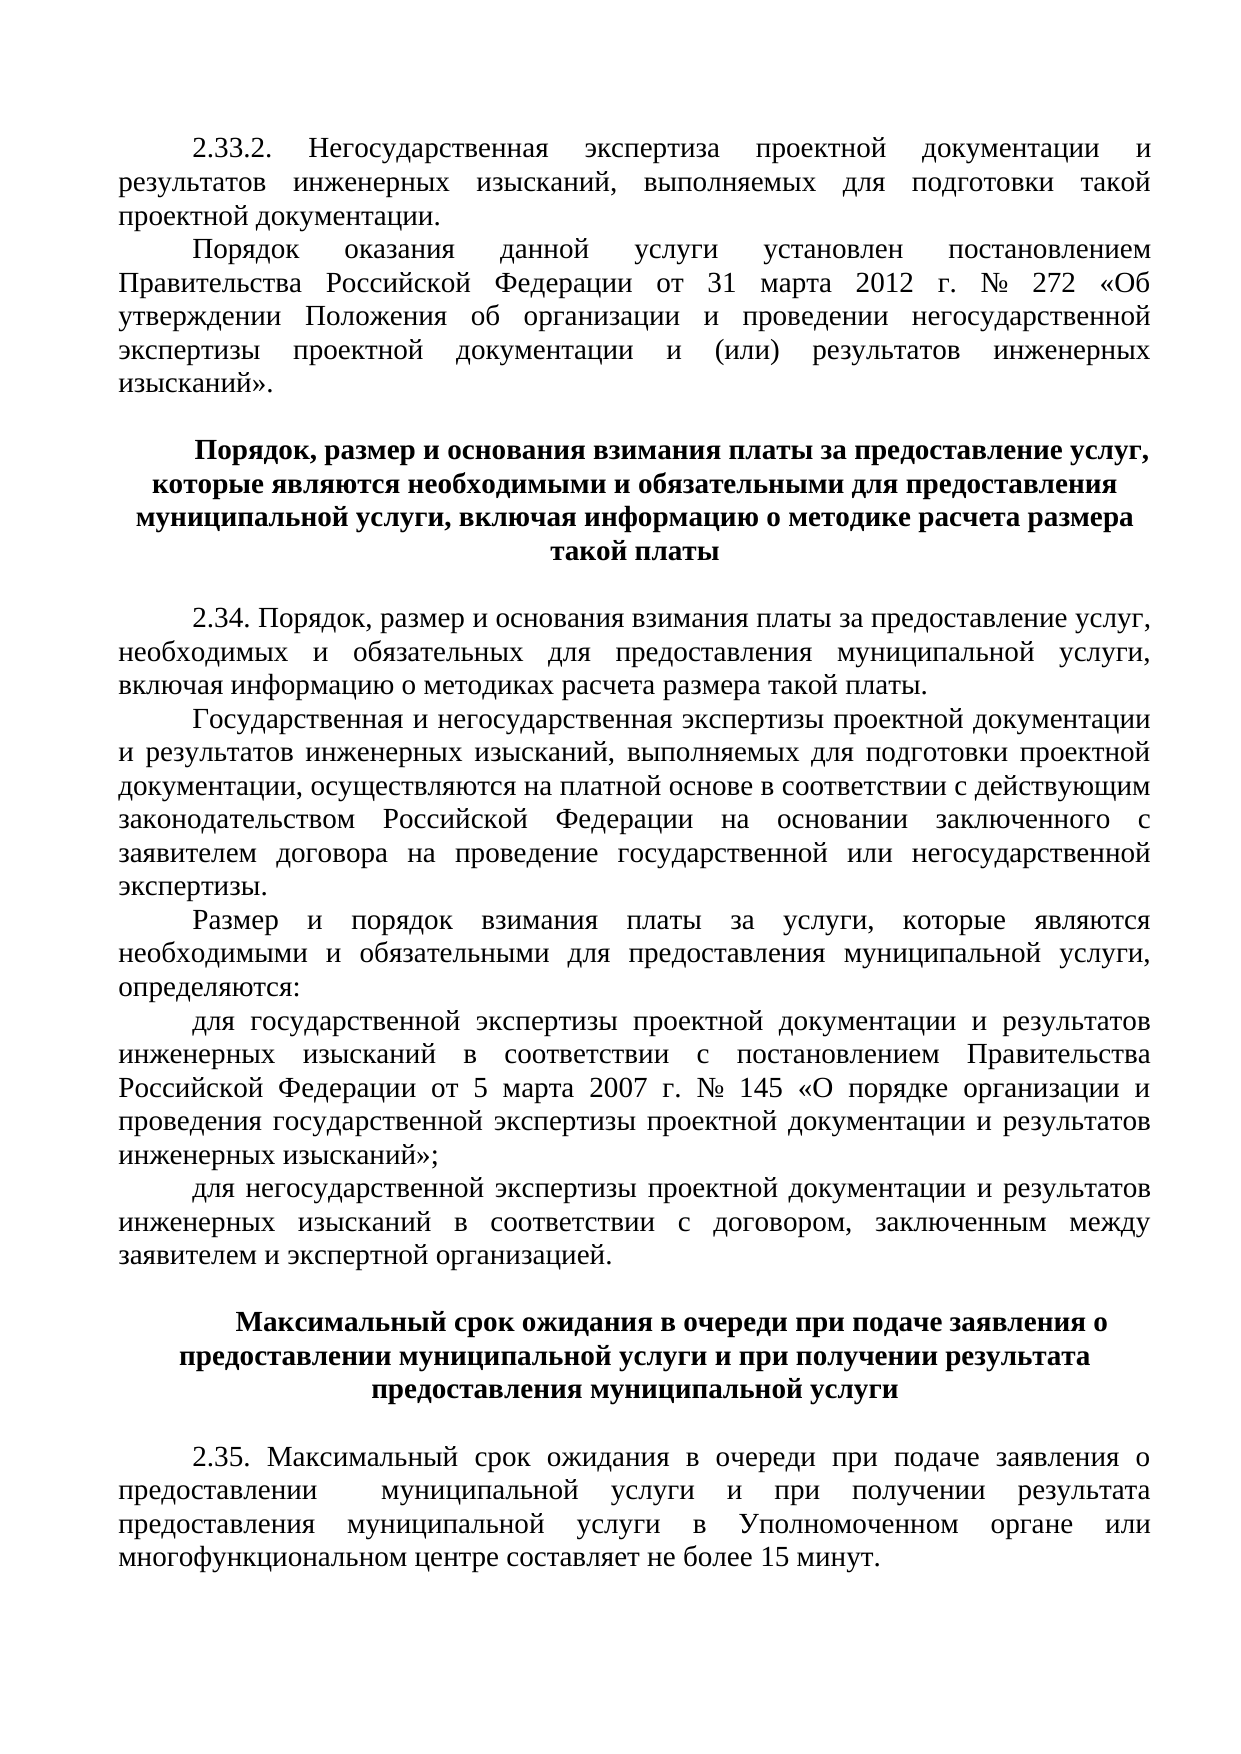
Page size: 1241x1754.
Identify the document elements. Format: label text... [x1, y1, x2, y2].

text Максимальный срок ожидания в очереди при подаче заявления о предоставлении муниципальной услуги и при получении результата предоставления муниципальной услуги [118, 1304, 1152, 1405]
text Размер и порядок взимания платы за услуги, которые являются необходимыми и обязательными для предоставления муниципальной услуги, определяются: [118, 902, 1152, 1003]
text для негосударственной экспертизы проектной документации и результатов инженерных изысканий в соответствии с договором, заключенным между заявителем и экспертной организацией. [118, 1170, 1152, 1271]
text Государственная и негосударственная экспертизы проектной документации и результатов инженерных изысканий, выполняемых для подготовки проектной документации, осуществляются на платной основе в соответствии с действующим законодательством Российской Федерации на основании заключенного с заявителем договора на проведение государственной или негосударственной экспертизы. [118, 701, 1152, 902]
text 2.33.2. Негосударственная экспертиза проектной документации и результатов инженерных изысканий, выполняемых для подготовки такой проектной документации. [118, 131, 1152, 231]
text Порядок, размер и основания взимания платы за предоставление услуг, которые являются необходимыми и обязательными для предоставления муниципальной услуги, включая информацию о методике расчета размера такой платы [118, 432, 1152, 567]
text 2.34. Порядок, размер и основания взимания платы за предоставление услуг, необходимых и обязательных для предоставления муниципальной услуги, включая информацию о методиках расчета размера такой платы. [118, 600, 1152, 701]
text Порядок оказания данной услуги установлен постановлением Правительства Российской Федерации от 31 марта 2012 г. № 272 «Об утверждении Положения об организации и проведении негосударственной экспертизы проектной документации и (или) результатов инженерных изысканий». [118, 231, 1152, 399]
text 2.35. Максимальный срок ожидания в очереди при подаче заявления о предоставлении муниципальной услуги и при получении результата предоставления муниципальной услуги в Уполномоченном органе или многофункциональном центре составляет не более 15 минут. [118, 1439, 1152, 1573]
text для государственной экспертизы проектной документации и результатов инженерных изысканий в соответствии с постановлением Правительства Российской Федерации от 5 марта 2007 г. № 145 «О порядке организации и проведения государственной экспертизы проектной документации и результатов инженерных изысканий»; [118, 1003, 1152, 1170]
